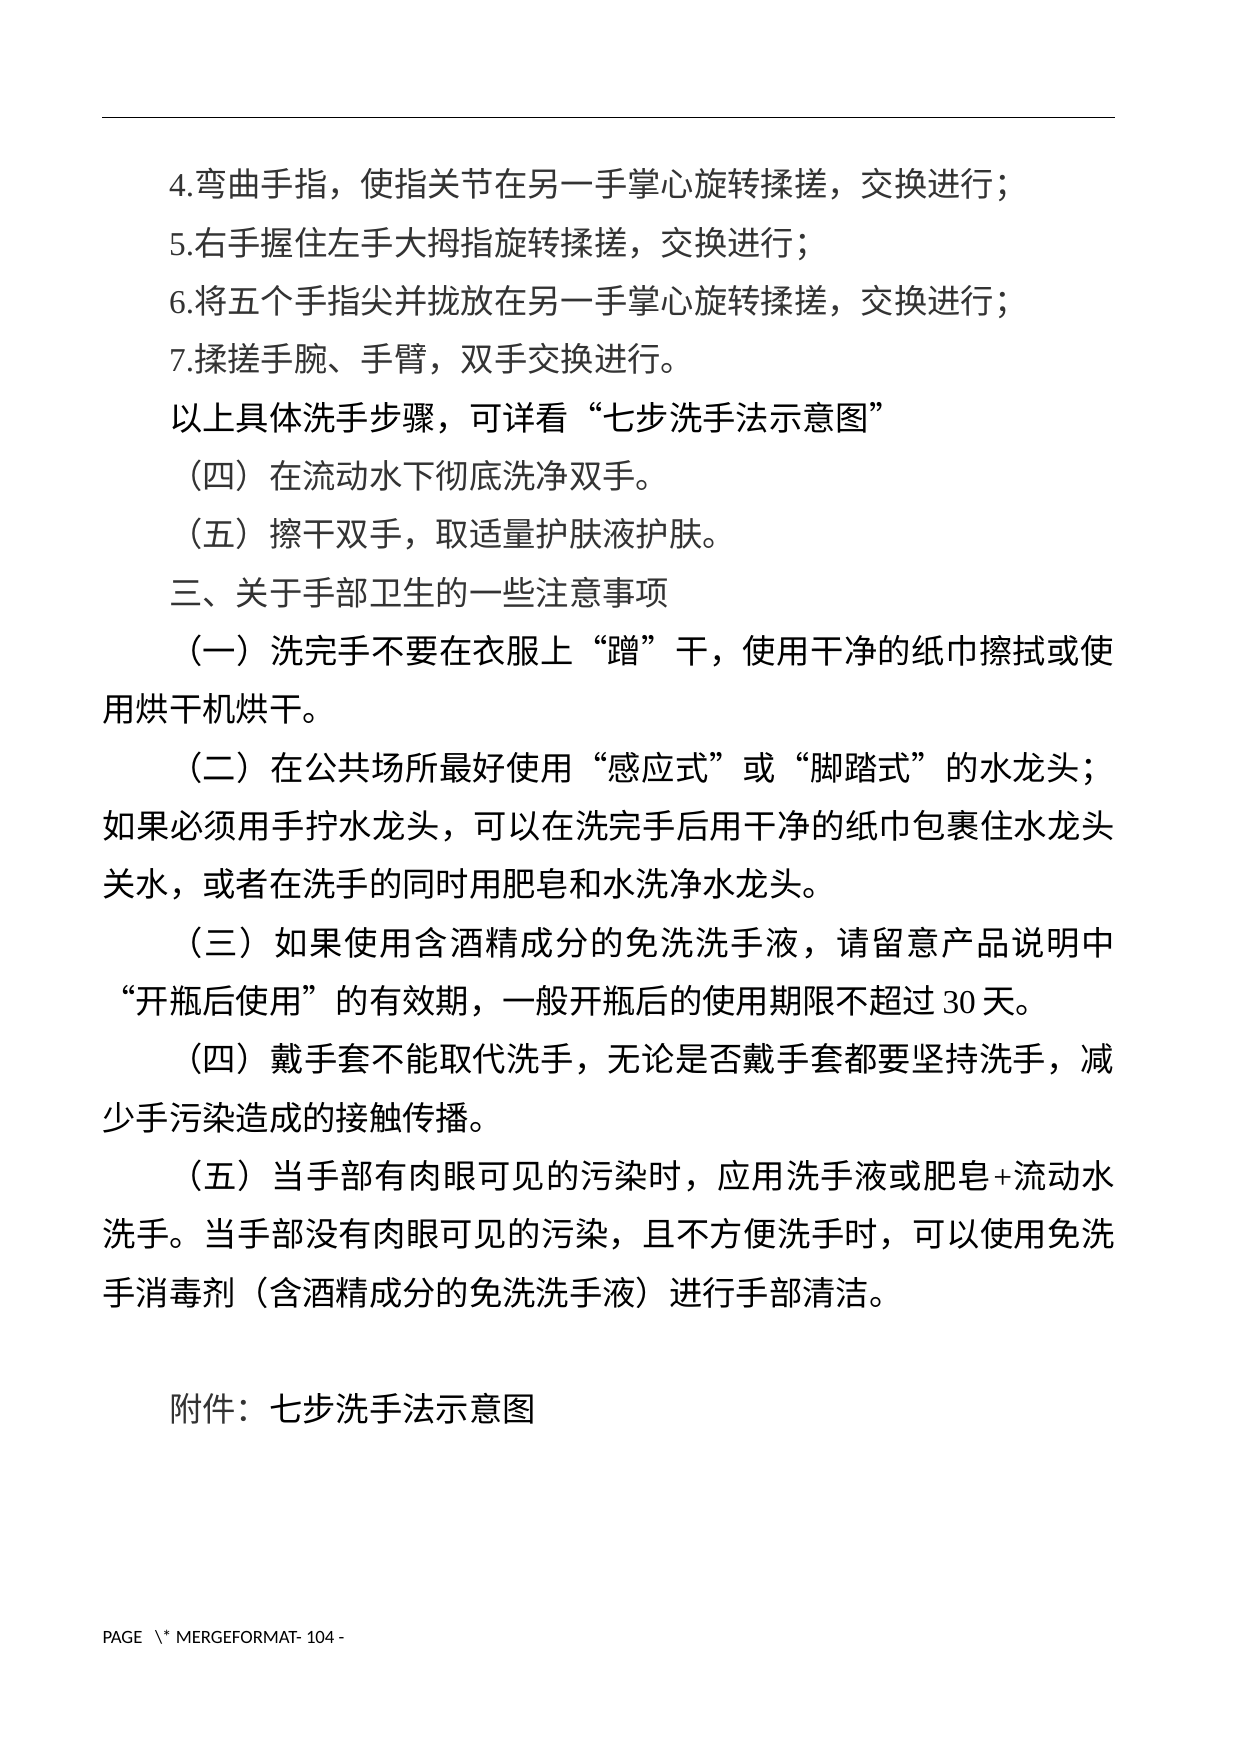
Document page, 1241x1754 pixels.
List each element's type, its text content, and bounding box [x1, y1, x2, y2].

text （二）在公共场所最好使用“感应式”或“脚踏式”的水龙头；如果必须用手拧水龙头，可以在洗完手后用干净的纸巾包裹住水龙头关水，或者在洗手的同时用肥皂和水洗净水龙头。 [102, 733, 1115, 908]
text 三、关于手部卫生的一些注意事项 [102, 558, 1115, 617]
text 7.揉搓手腕、手臂，双手交换进行。 [102, 325, 1115, 383]
text （五）当手部有肉眼可见的污染时，应用洗手液或肥皂+流动水洗手。当手部没有肉眼可见的污染，且不方便洗手时，可以使用免洗手消毒剂（含酒精成分的免洗洗手液）进行手部清洁。 [102, 1142, 1115, 1317]
text （一）洗完手不要在衣服上“蹭”干，使用干净的纸巾擦拭或使用烘干机烘干。 [102, 617, 1115, 733]
text 附件：七步洗手法示意图 [102, 1375, 1115, 1433]
text （四）在流动水下彻底洗净双手。 [102, 442, 1115, 500]
text 6.将五个手指尖并拢放在另一手掌心旋转揉搓，交换进行； [102, 267, 1115, 325]
text 以上具体洗手步骤，可详看“七步洗手法示意图” [102, 383, 1115, 442]
text 4.弯曲手指，使指关节在另一手掌心旋转揉搓，交换进行； [102, 150, 1115, 208]
text （五）擦干双手，取适量护肤液护肤。 [102, 500, 1115, 558]
text （四）戴手套不能取代洗手，无论是否戴手套都要坚持洗手，减少手污染造成的接触传播。 [102, 1025, 1115, 1142]
text 5.右手握住左手大拇指旋转揉搓，交换进行； [102, 208, 1115, 267]
text （三）如果使用含酒精成分的免洗洗手液，请留意产品说明中“开瓶后使用”的有效期，一般开瓶后的使用期限不超过30天。 [102, 908, 1115, 1025]
